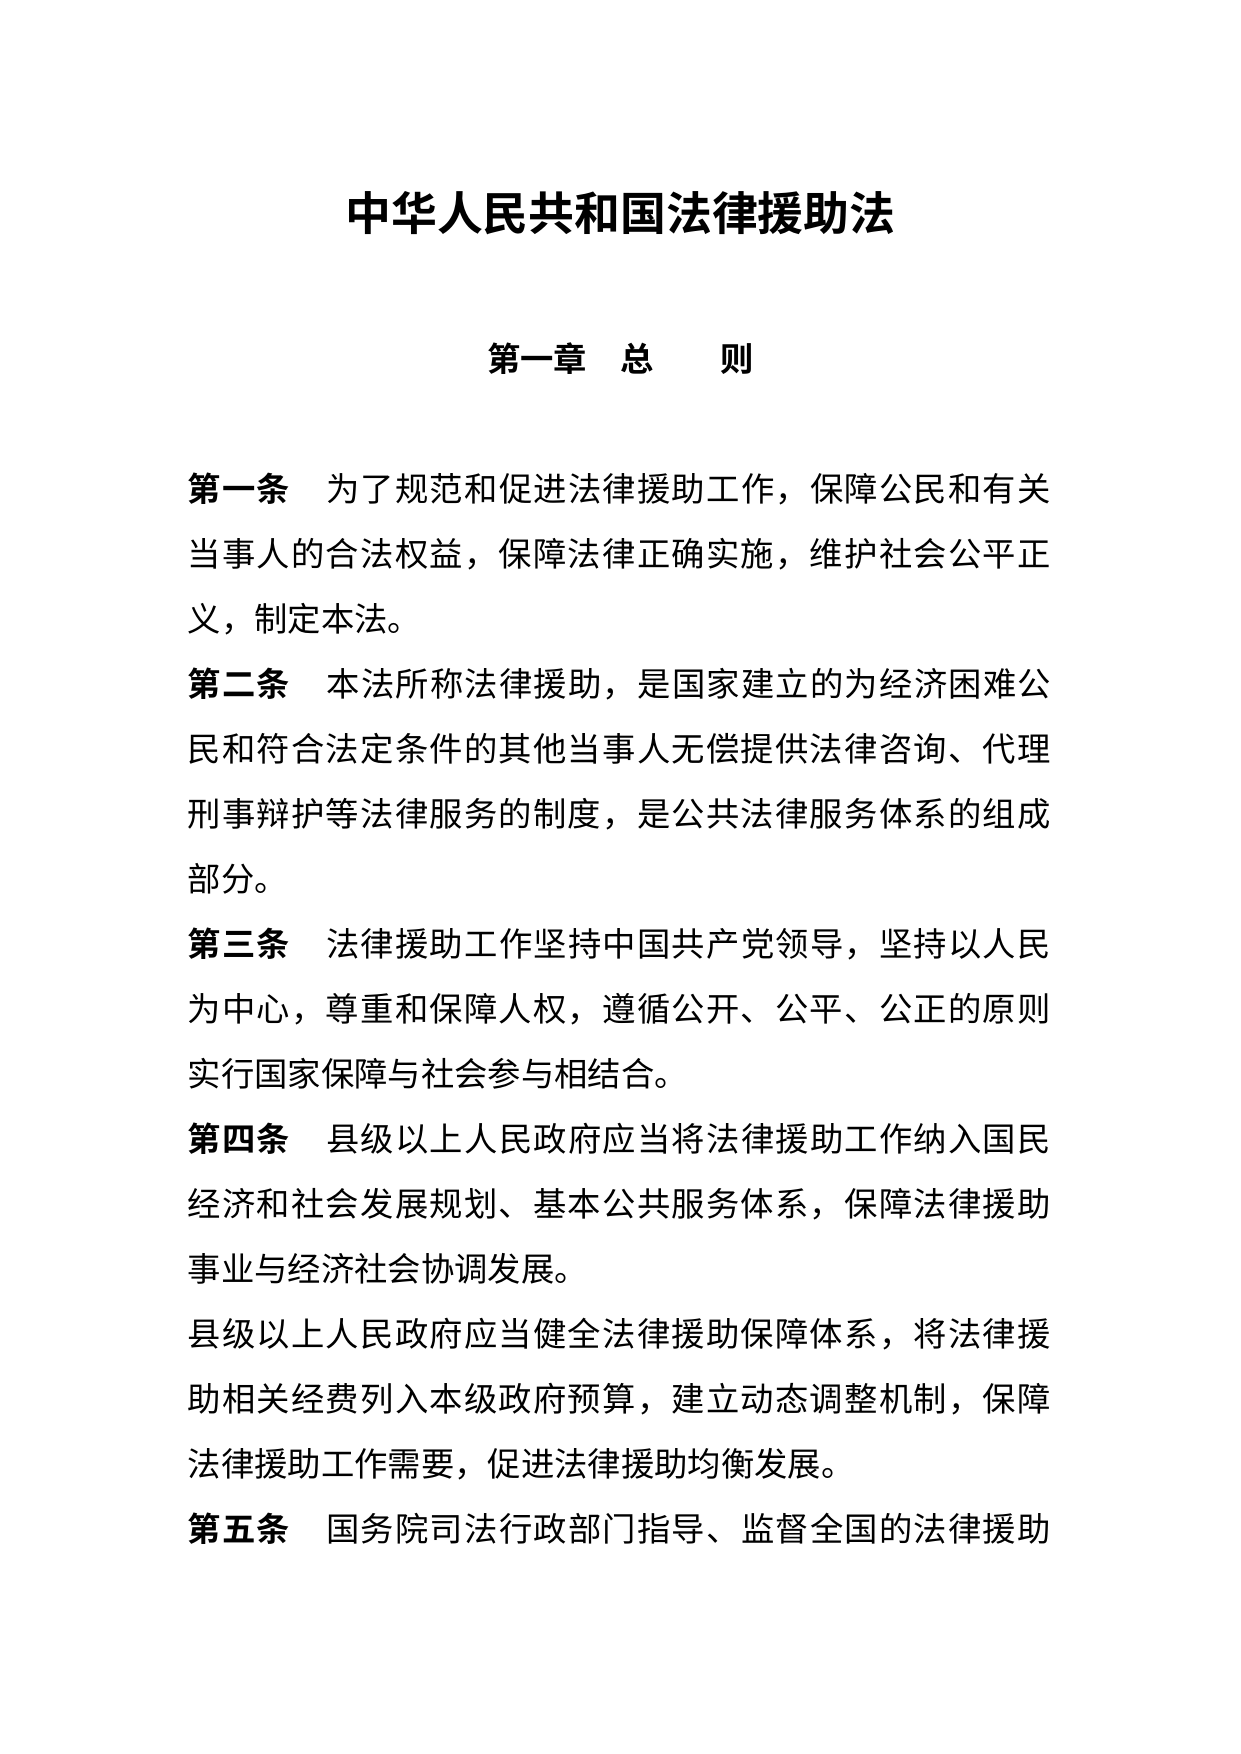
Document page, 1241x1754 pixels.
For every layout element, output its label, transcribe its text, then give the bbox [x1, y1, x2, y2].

text 第四条 县级以上人民政府应当将法律援助工作纳入国民经济和社会发展规划、基本公共服务体系，保障法律援助事业与经济社会协调发展。 [187, 1104, 1053, 1299]
text 第二条 本法所称法律援助，是国家建立的为经济困难公民和符合法定条件的其他当事人无偿提供法律咨询、代理、刑事辩护等法律服务的制度，是公共法律服务体系的组成部分。 [187, 649, 1053, 909]
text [187, 1494, 1053, 1559]
text 第一条 为了规范和促进法律援助工作，保障公民和有关当事人的合法权益，保障法律正确实施，维护社会公平正义，制定本法。 [187, 454, 1053, 649]
text 县级以上人民政府应当健全法律援助保障体系，将法律援助相关经费列入本级政府预算，建立动态调整机制，保障法律援助工作需要，促进法律援助均衡发展。 [187, 1299, 1053, 1494]
text 中华人民共和国法律援助法 [187, 162, 1053, 259]
text 第一章 总 则 [187, 324, 1053, 389]
text 第三条 法律援助工作坚持中国共产党领导，坚持以人民为中心，尊重和保障人权，遵循公开、公平、公正的原则，实行国家保障与社会参与相结合。 [187, 909, 1053, 1104]
